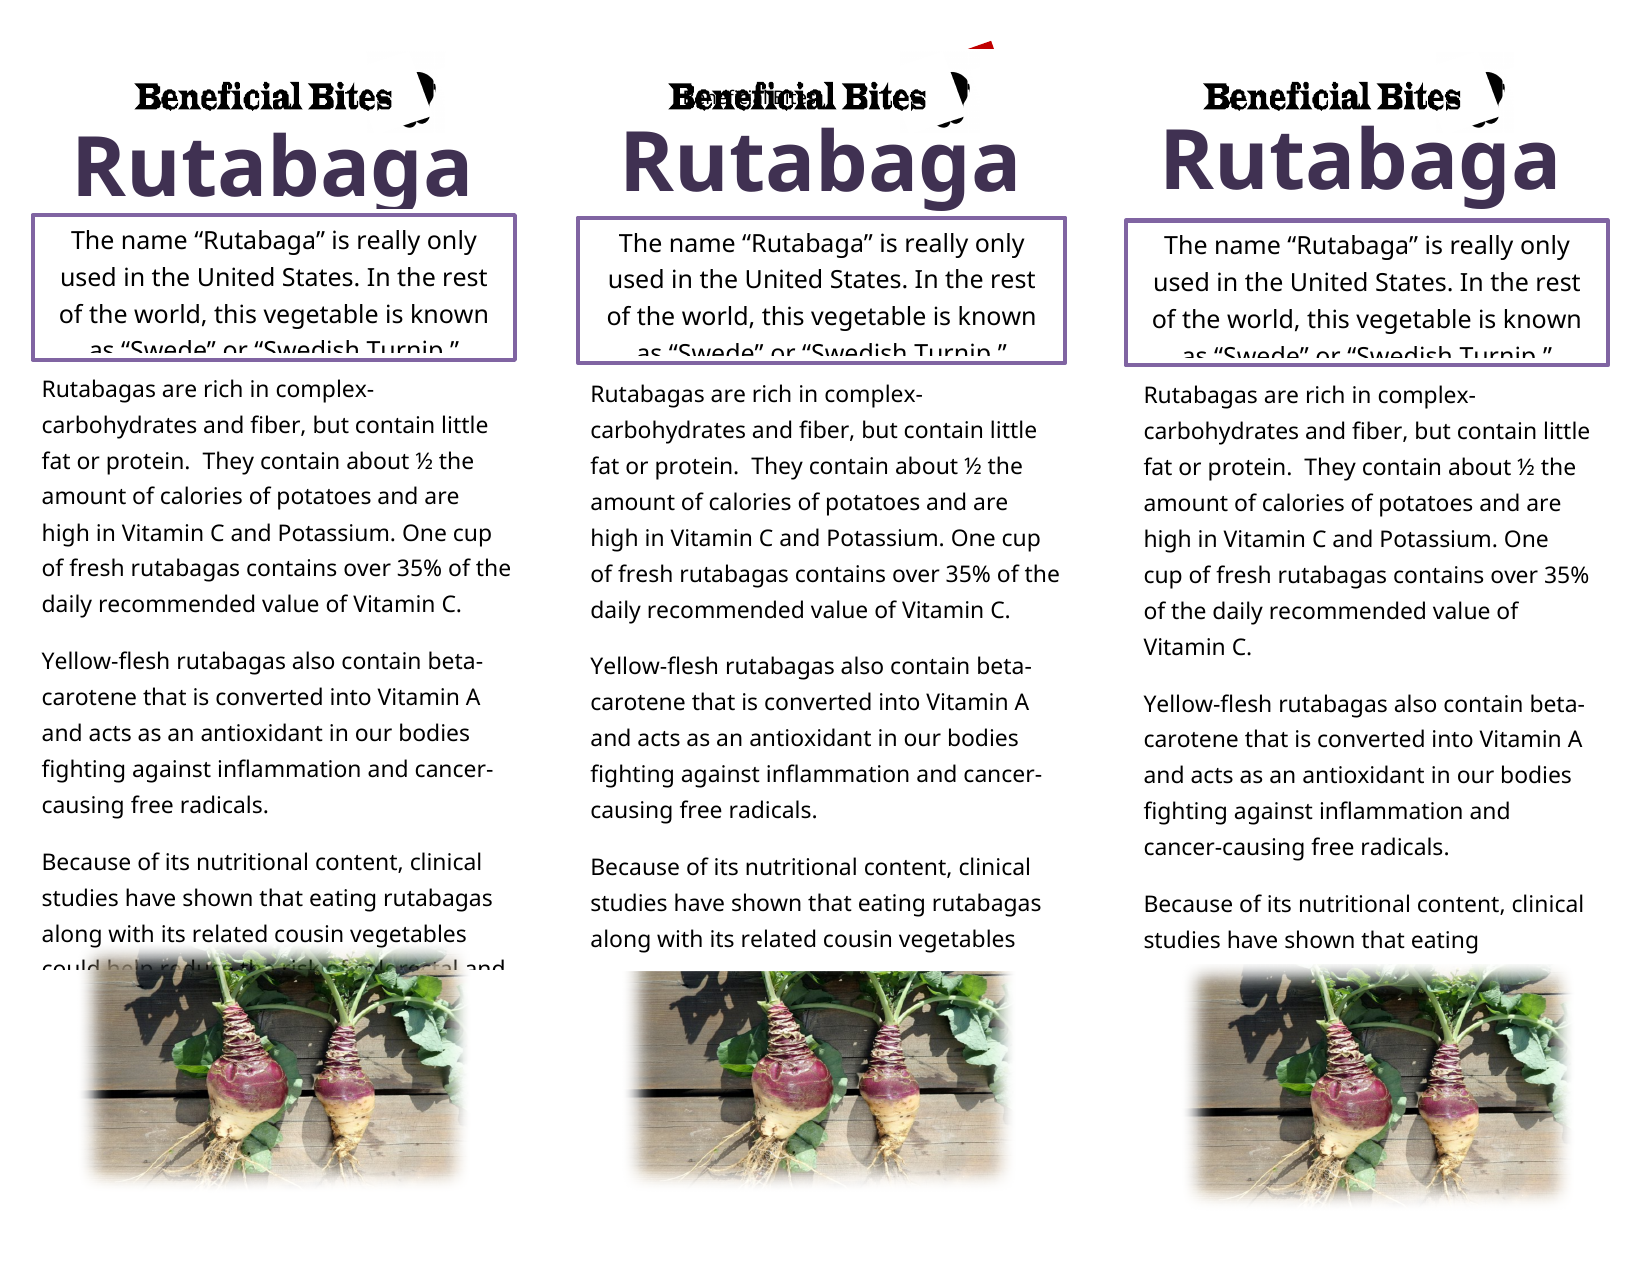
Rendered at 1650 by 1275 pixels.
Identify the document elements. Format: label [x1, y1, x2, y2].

picture [283, 964, 290, 970]
picture [211, 965, 220, 970]
picture [408, 964, 419, 970]
picture [183, 960, 194, 970]
picture [970, 41, 994, 49]
picture [651, 972, 988, 1163]
picture [263, 964, 274, 970]
picture [108, 960, 118, 970]
picture [88, 960, 98, 970]
picture [161, 964, 168, 970]
picture [106, 971, 443, 1164]
picture [297, 964, 306, 970]
picture [1210, 989, 1547, 1182]
picture [170, 964, 181, 970]
picture [365, 965, 377, 970]
picture [141, 964, 152, 970]
picture [339, 959, 348, 970]
picture [240, 962, 248, 970]
picture [250, 960, 260, 970]
picture [326, 965, 338, 970]
picture [385, 965, 397, 970]
picture [421, 965, 430, 970]
picture [400, 964, 407, 970]
picture [121, 964, 132, 970]
picture [442, 965, 450, 970]
picture [431, 962, 439, 970]
picture [354, 965, 363, 970]
picture [222, 964, 233, 970]
